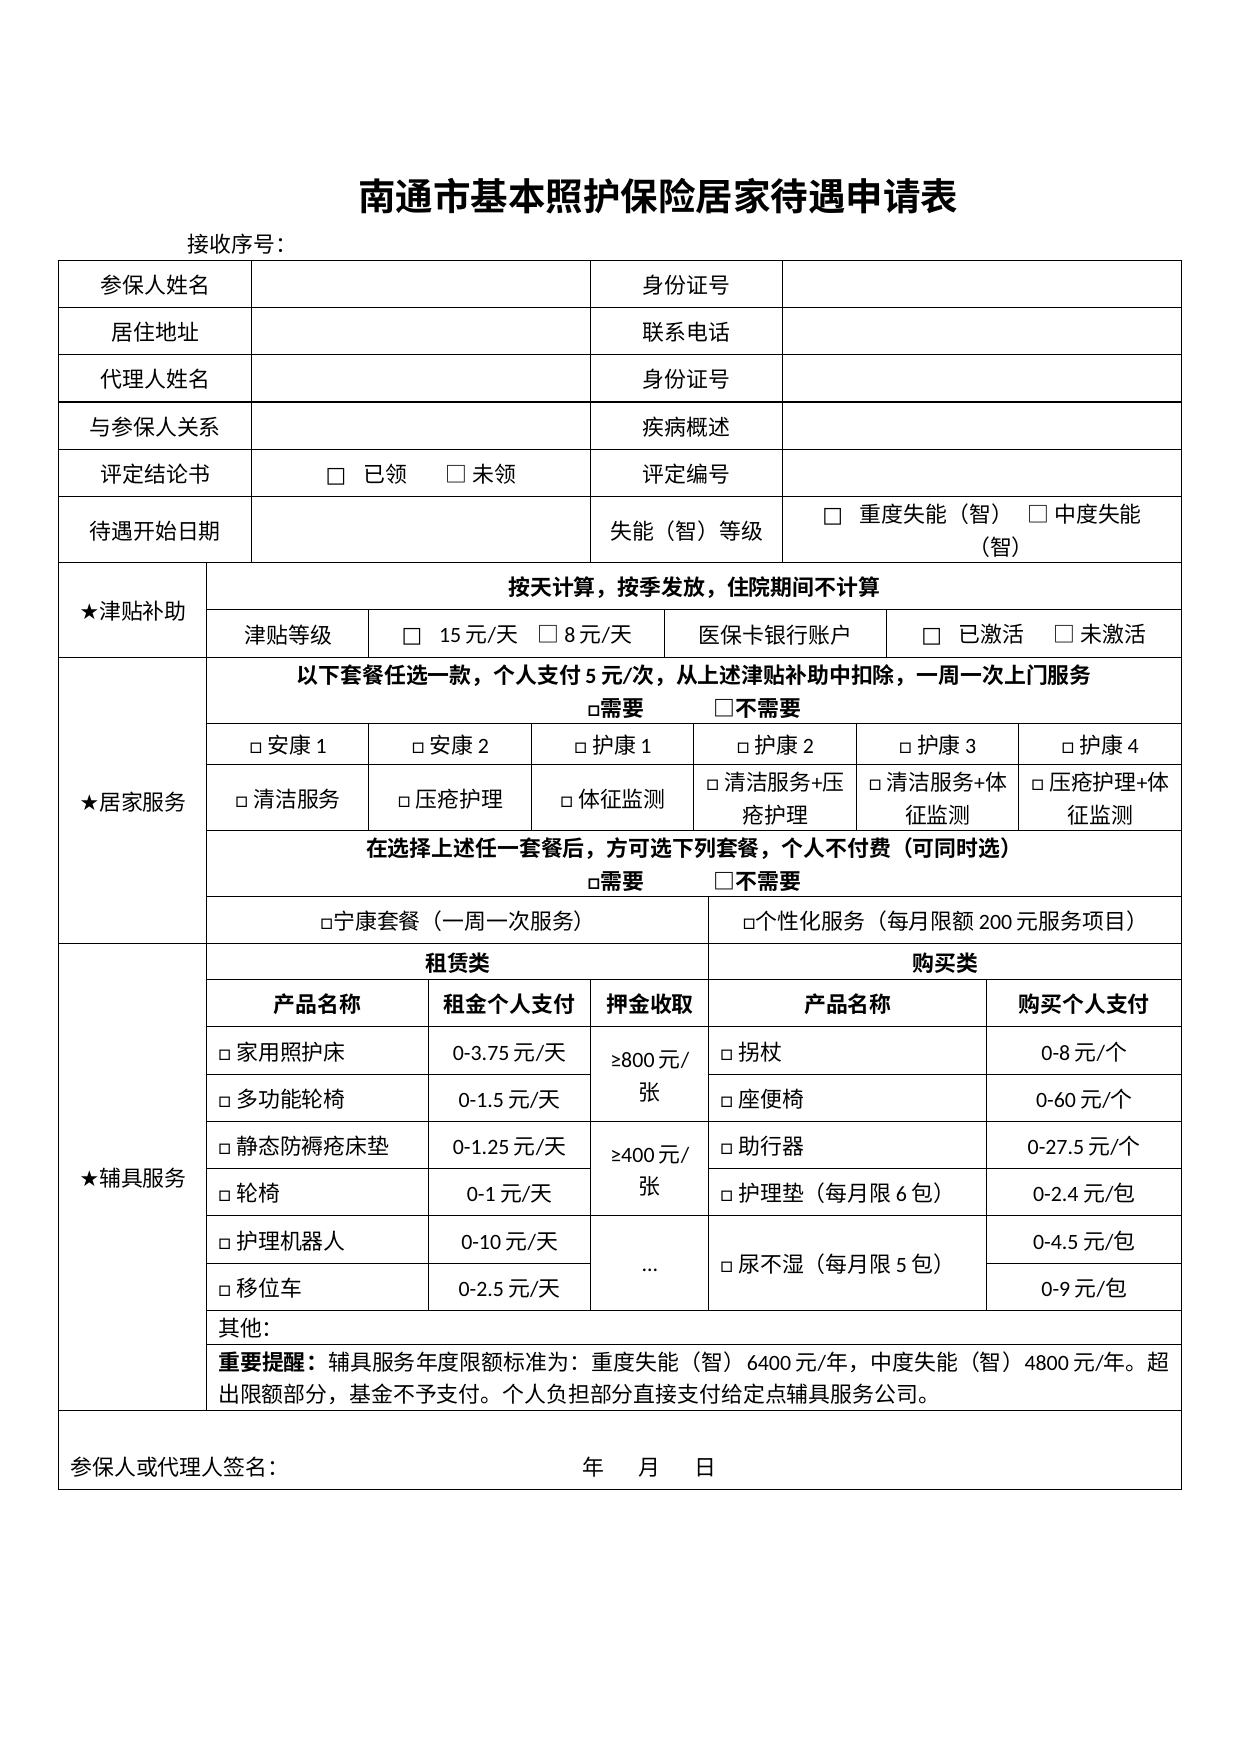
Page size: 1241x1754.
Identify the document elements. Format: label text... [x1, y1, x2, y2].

text 南通市基本照护保险居家待遇申请表 [187, 162, 1053, 227]
table_cell ≥800元/张 [591, 1027, 708, 1121]
table_cell 押金收取 [591, 980, 708, 1026]
table_cell ≥400元/张 [591, 1122, 708, 1215]
table_cell 疾病概述 [591, 403, 782, 449]
table_cell 产品名称 [207, 980, 428, 1026]
table_cell 参保人或代理人签名： 年 月 日 [59, 1411, 1181, 1489]
table_cell 购买个人支付 [987, 980, 1181, 1026]
table_cell 0-60元/个 [987, 1075, 1181, 1121]
table_cell □ 护理垫（每月限6包） [709, 1169, 986, 1215]
table_cell ★辅具服务 [59, 944, 206, 1409]
table_cell □ 清洁服务+压疮护理 [694, 765, 856, 830]
table_cell [252, 308, 590, 354]
table_cell □ 拐杖 [709, 1027, 986, 1073]
table_cell 待遇开始日期 [59, 497, 251, 562]
table_cell [252, 403, 590, 449]
table_cell [783, 450, 1181, 496]
table_cell □ 护康1 [532, 724, 693, 764]
table_cell 租赁类 [207, 944, 708, 979]
table_cell 0-1.25元/天 [429, 1122, 590, 1168]
table_cell □ 尿不湿（每月限5包） [709, 1216, 986, 1310]
table_cell 评定结论书 [59, 450, 251, 496]
table_header [783, 261, 1181, 307]
table_cell 0-2.4元/包 [987, 1169, 1181, 1215]
table_cell 已领 □ 未领 [252, 450, 590, 496]
table_cell □ 助行器 [709, 1122, 986, 1168]
table_cell □宁康套餐（一周一次服务） [207, 897, 708, 943]
table_cell 0-2.5元/天 [429, 1264, 590, 1310]
table_cell 0-4.5元/包 [987, 1216, 1181, 1263]
table_cell □ 静态防褥疮床垫 [207, 1122, 428, 1168]
table_cell [783, 308, 1181, 354]
table_cell [783, 403, 1181, 449]
table_cell 联系电话 [591, 308, 782, 354]
text 接收序号： [187, 227, 1053, 259]
table_cell 居住地址 [59, 308, 251, 354]
table_cell 失能（智）等级 [591, 497, 782, 562]
table_cell 0-1元/天 [429, 1169, 590, 1215]
table_cell □ 轮椅 [207, 1169, 428, 1215]
table_cell □ 护康2 [694, 724, 856, 764]
table_cell 购买类 [709, 944, 1181, 979]
table_cell 0-9元/包 [987, 1264, 1181, 1310]
table_cell □ 安康2 [369, 724, 531, 764]
table_cell [252, 497, 590, 562]
table_cell 身份证号 [591, 355, 782, 401]
table_cell □ 清洁服务+体征监测 [857, 765, 1018, 830]
table_cell ★居家服务 [59, 658, 206, 943]
table_cell □ 压疮护理+体征监测 [1019, 765, 1181, 830]
table_cell 按天计算，按季发放，住院期间不计算 [207, 563, 1181, 609]
table_cell … [591, 1216, 708, 1310]
table_cell 0-1.5元/天 [429, 1075, 590, 1121]
table_cell □ 护康4 [1019, 724, 1181, 764]
table_cell 租金个人支付 [429, 980, 590, 1026]
table_cell 评定编号 [591, 450, 782, 496]
table_cell 0-27.5元/个 [987, 1122, 1181, 1168]
table_cell □ 座便椅 [709, 1075, 986, 1121]
table_cell □ 体征监测 [532, 765, 693, 830]
table_cell □ 护康3 [857, 724, 1018, 764]
table_cell □ 移位车 [207, 1264, 428, 1310]
table_cell □ 多功能轮椅 [207, 1075, 428, 1121]
table_cell □个性化服务（每月限额200元服务项目） [709, 897, 1181, 943]
table_cell 以下套餐任选一款，个人支付5元/次，从上述津贴补助中扣除，一周一次上门服务 □需要 □不需要 [207, 658, 1181, 723]
table_cell 津贴等级 [207, 610, 368, 657]
table_cell 0-10元/天 [429, 1216, 590, 1263]
table_cell 其他： [207, 1311, 1181, 1343]
table_cell 与参保人关系 [59, 403, 251, 449]
table_cell [252, 355, 590, 401]
table_cell □ 安康1 [207, 724, 368, 764]
table_cell 15元/天 □ 8元/天 [369, 610, 664, 657]
table_header [252, 261, 590, 307]
table_cell □ 家用照护床 [207, 1027, 428, 1073]
table_cell 已激活 □ 未激活 [887, 610, 1181, 657]
table_cell □ 清洁服务 [207, 765, 368, 830]
table_cell □ 护理机器人 [207, 1216, 428, 1263]
table_cell 重度失能（智） □ 中度失能（智） [783, 497, 1181, 562]
table_header 身份证号 [591, 261, 782, 307]
table_cell 产品名称 [709, 980, 986, 1026]
table_cell 医保卡银行账户 [665, 610, 886, 657]
table_cell 代理人姓名 [59, 355, 251, 401]
table_cell □ 压疮护理 [369, 765, 531, 830]
table_cell [783, 355, 1181, 401]
table_header 参保人姓名 [59, 261, 251, 307]
table_cell 在选择上述任一套餐后，方可选下列套餐，个人不付费（可同时选） □需要 □不需要 [207, 831, 1181, 896]
table_cell 重要提醒：辅具服务年度限额标准为：重度失能（智）6400元/年，中度失能（智）4800元/年。超出限额部分，基金不予支付。个人负担部分直接支付给定点辅具服务公司。 [207, 1345, 1181, 1409]
table_cell 0-3.75元/天 [429, 1027, 590, 1073]
table_cell 0-8元/个 [987, 1027, 1181, 1073]
table_cell ★津贴补助 [59, 563, 206, 657]
